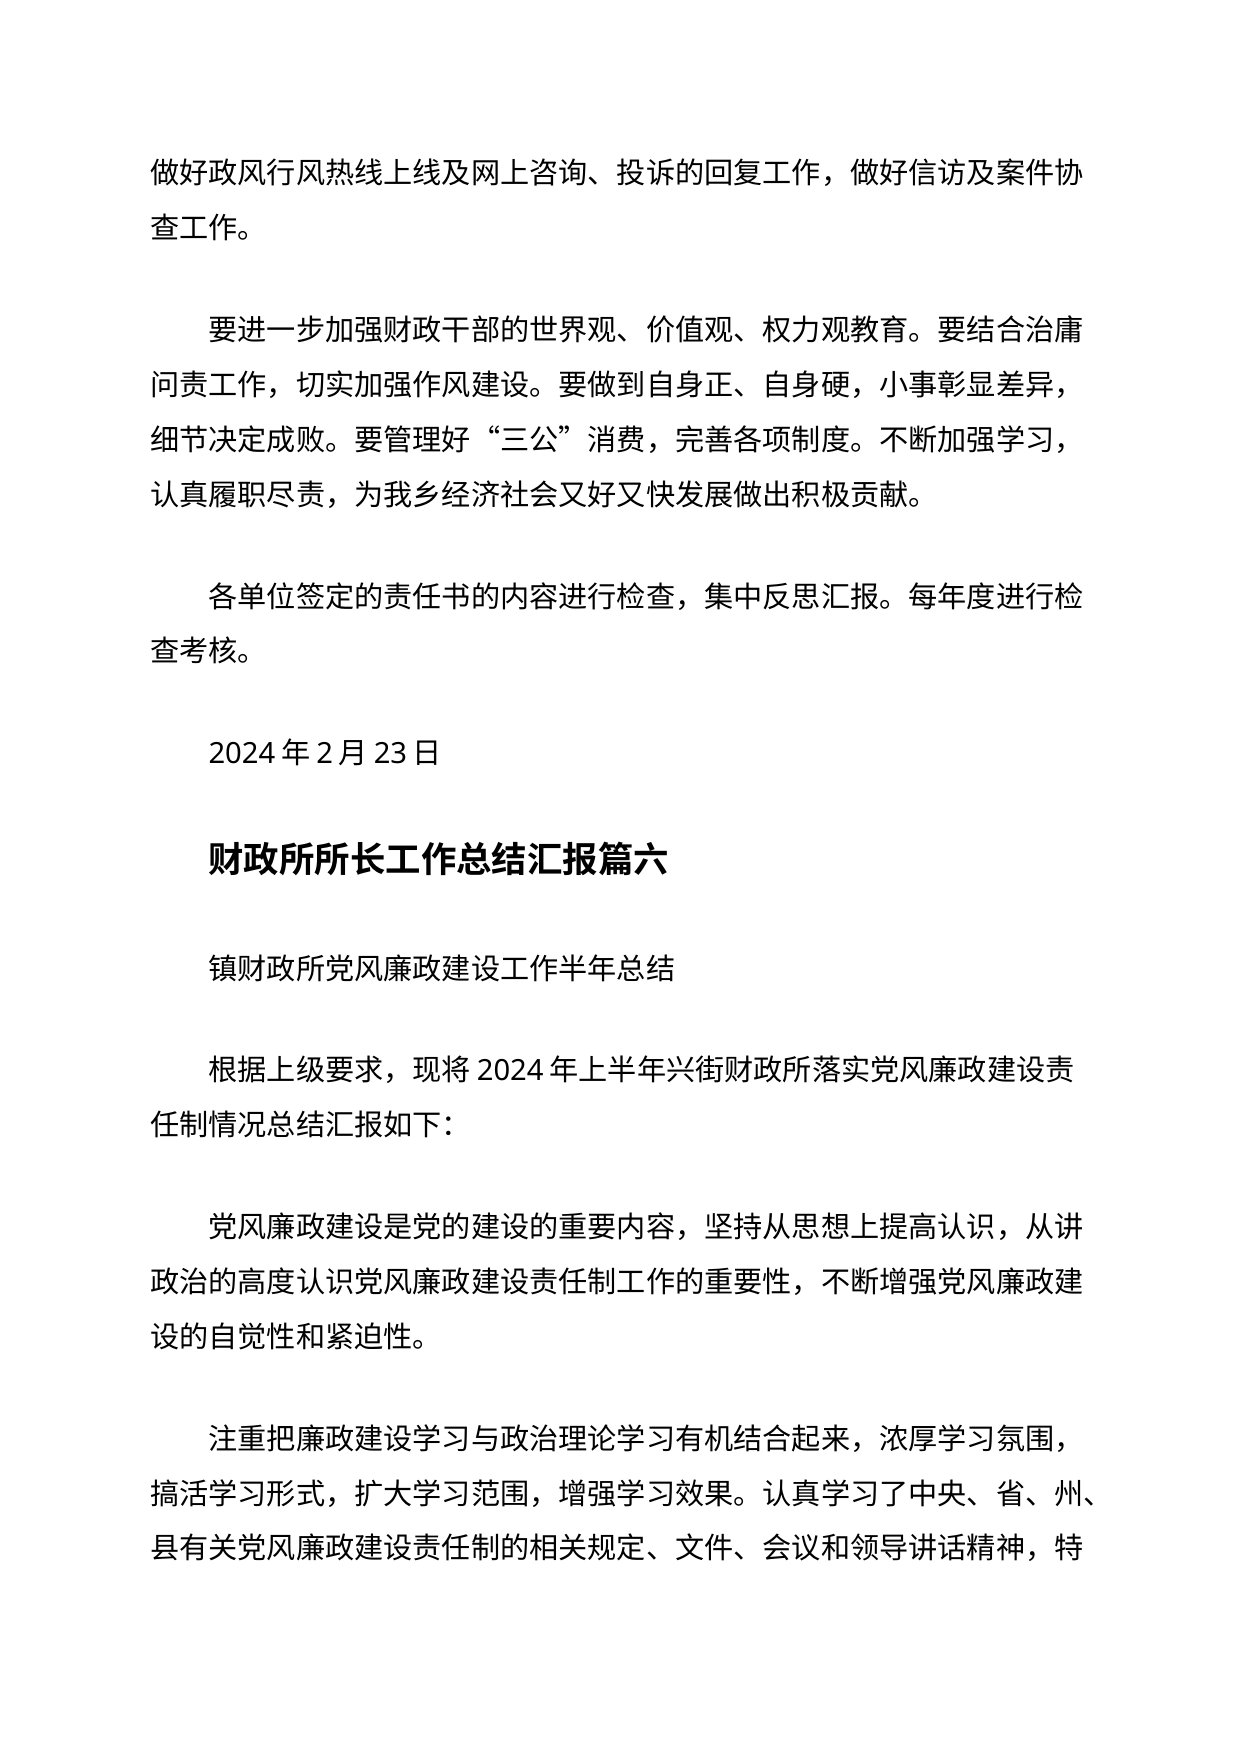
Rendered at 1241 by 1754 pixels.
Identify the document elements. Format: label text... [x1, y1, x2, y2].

text 2024年2月23日 [150, 730, 1090, 772]
text 要进一步加强财政干部的世界观、价值观、权力观教育。要结合治庸问责工作，切实加强作风建设。要做到自身正、自身硬，小事彰显差异，细节决定成败。要管理好“三公”消费，完善各项制度。不断加强学习，认真履职尽责，为我乡经济社会又好又快发展做出积极贡献。 [150, 307, 1090, 514]
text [150, 150, 1090, 247]
text 根据上级要求，现将2024年上半年兴街财政所落实党风廉政建设责任制情况总结汇报如下： [150, 1047, 1090, 1144]
text 党风廉政建设是党的建设的重要内容，坚持从思想上提高认识，从讲政治的高度认识党风廉政建设责任制工作的重要性，不断增强党风廉政建设的自觉性和紧迫性。 [150, 1204, 1090, 1356]
text 镇财政所党风廉政建设工作半年总结 [150, 945, 1090, 987]
text 财政所所长工作总结汇报篇六 [150, 832, 1090, 883]
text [150, 1415, 1090, 1567]
text 各单位签定的责任书的内容进行检查，集中反思汇报。每年度进行检查考核。 [150, 573, 1090, 670]
